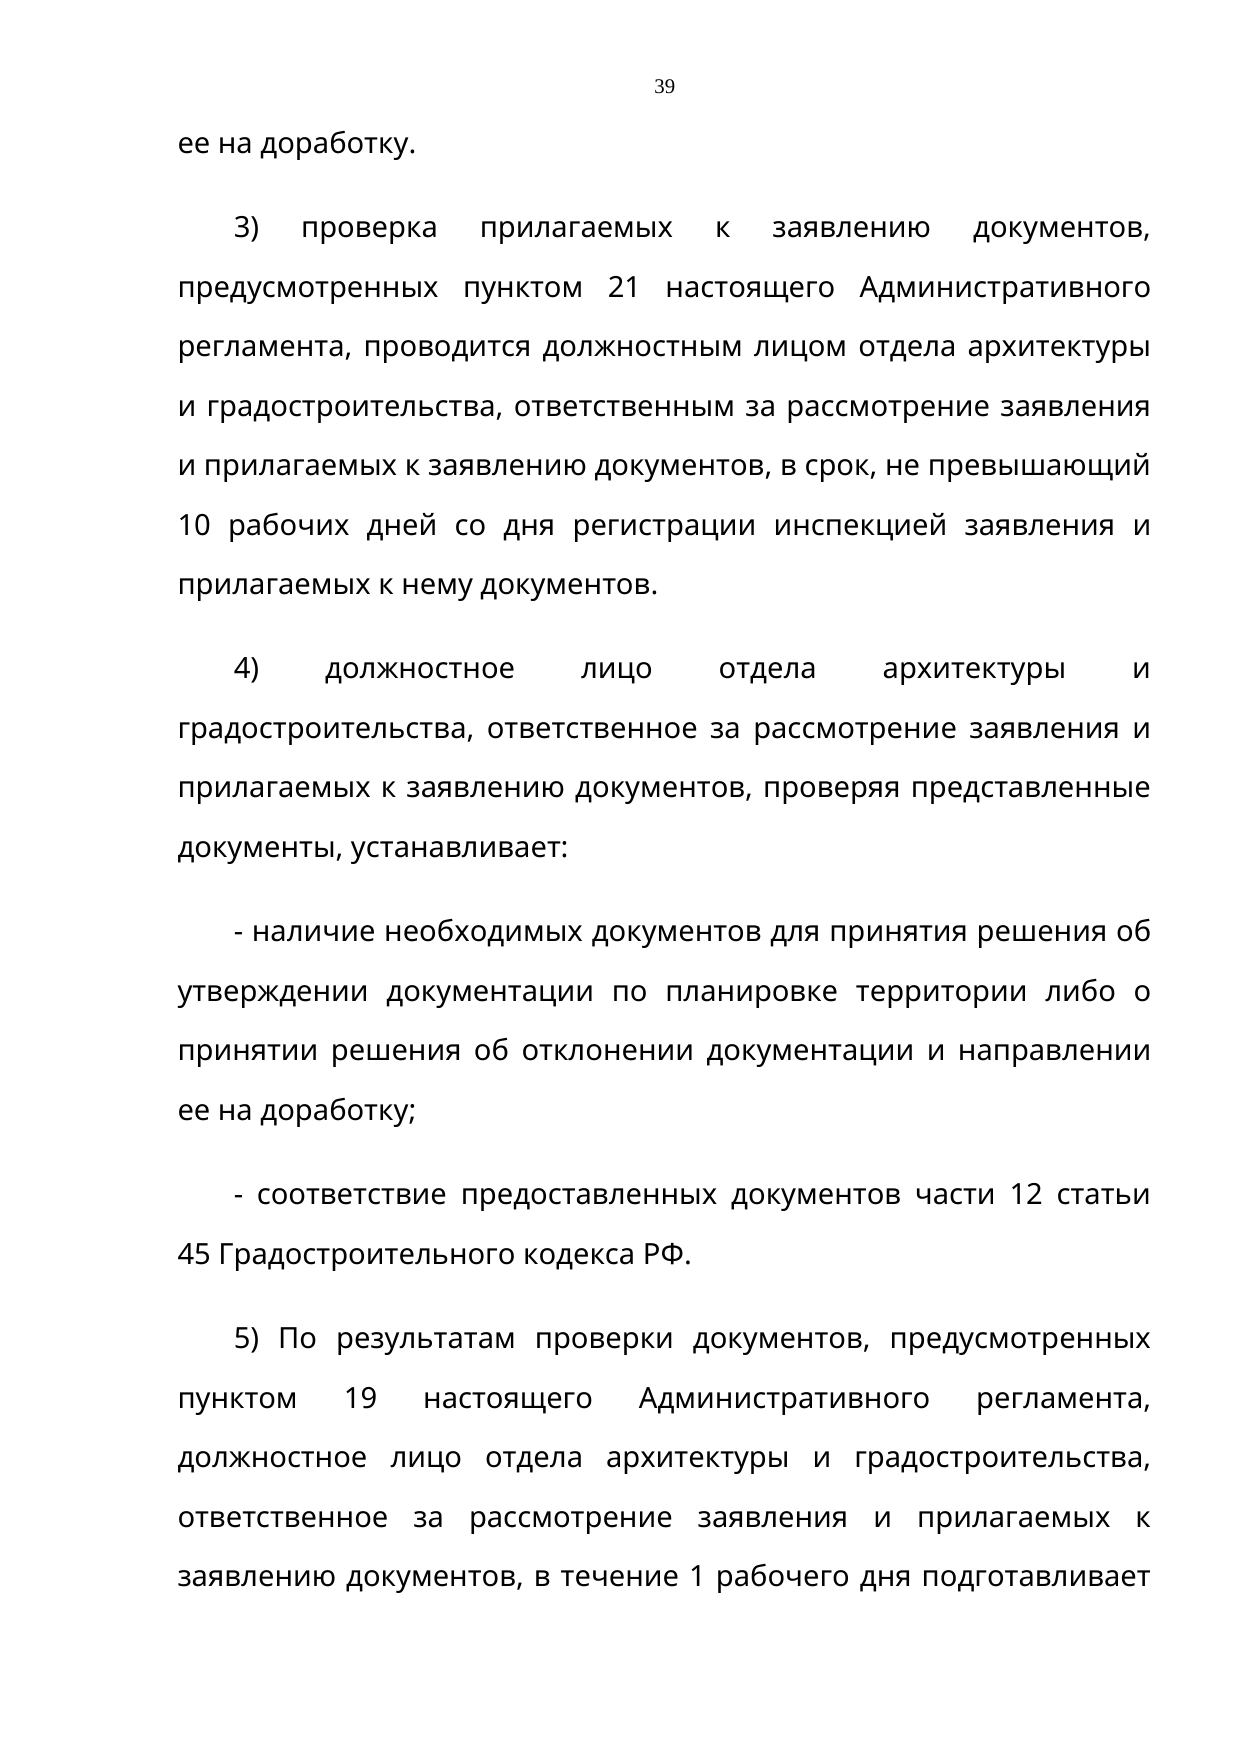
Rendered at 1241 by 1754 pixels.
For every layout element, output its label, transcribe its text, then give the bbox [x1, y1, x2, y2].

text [177, 122, 1152, 162]
text - наличие необходимых документов для принятия решения об утверждении документации по планировке территории либо о принятии решения об отклонении документации и направлении ее на доработку; [177, 911, 1152, 1129]
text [177, 1317, 1152, 1595]
text - соответствие предоставленных документов части 12 статьи 45 Градостроительного кодекса РФ. [177, 1173, 1152, 1273]
text 3) проверка прилагаемых к заявлению документов, предусмотренных пунктом 21 настоящего Административного регламента, проводится должностным лицом отдела архитектуры и градостроительства, ответственным за рассмотрение заявления и прилагаемых к заявлению документов, в срок, не превышающий 10 рабочих дней со дня регистрации инспекцией заявления и прилагаемых к нему документов. [177, 206, 1152, 603]
text 4) должностное лицо отдела архитектуры и градостроительства, ответственное за рассмотрение заявления и прилагаемых к заявлению документов, проверяя представленные документы, устанавливает: [177, 648, 1152, 866]
